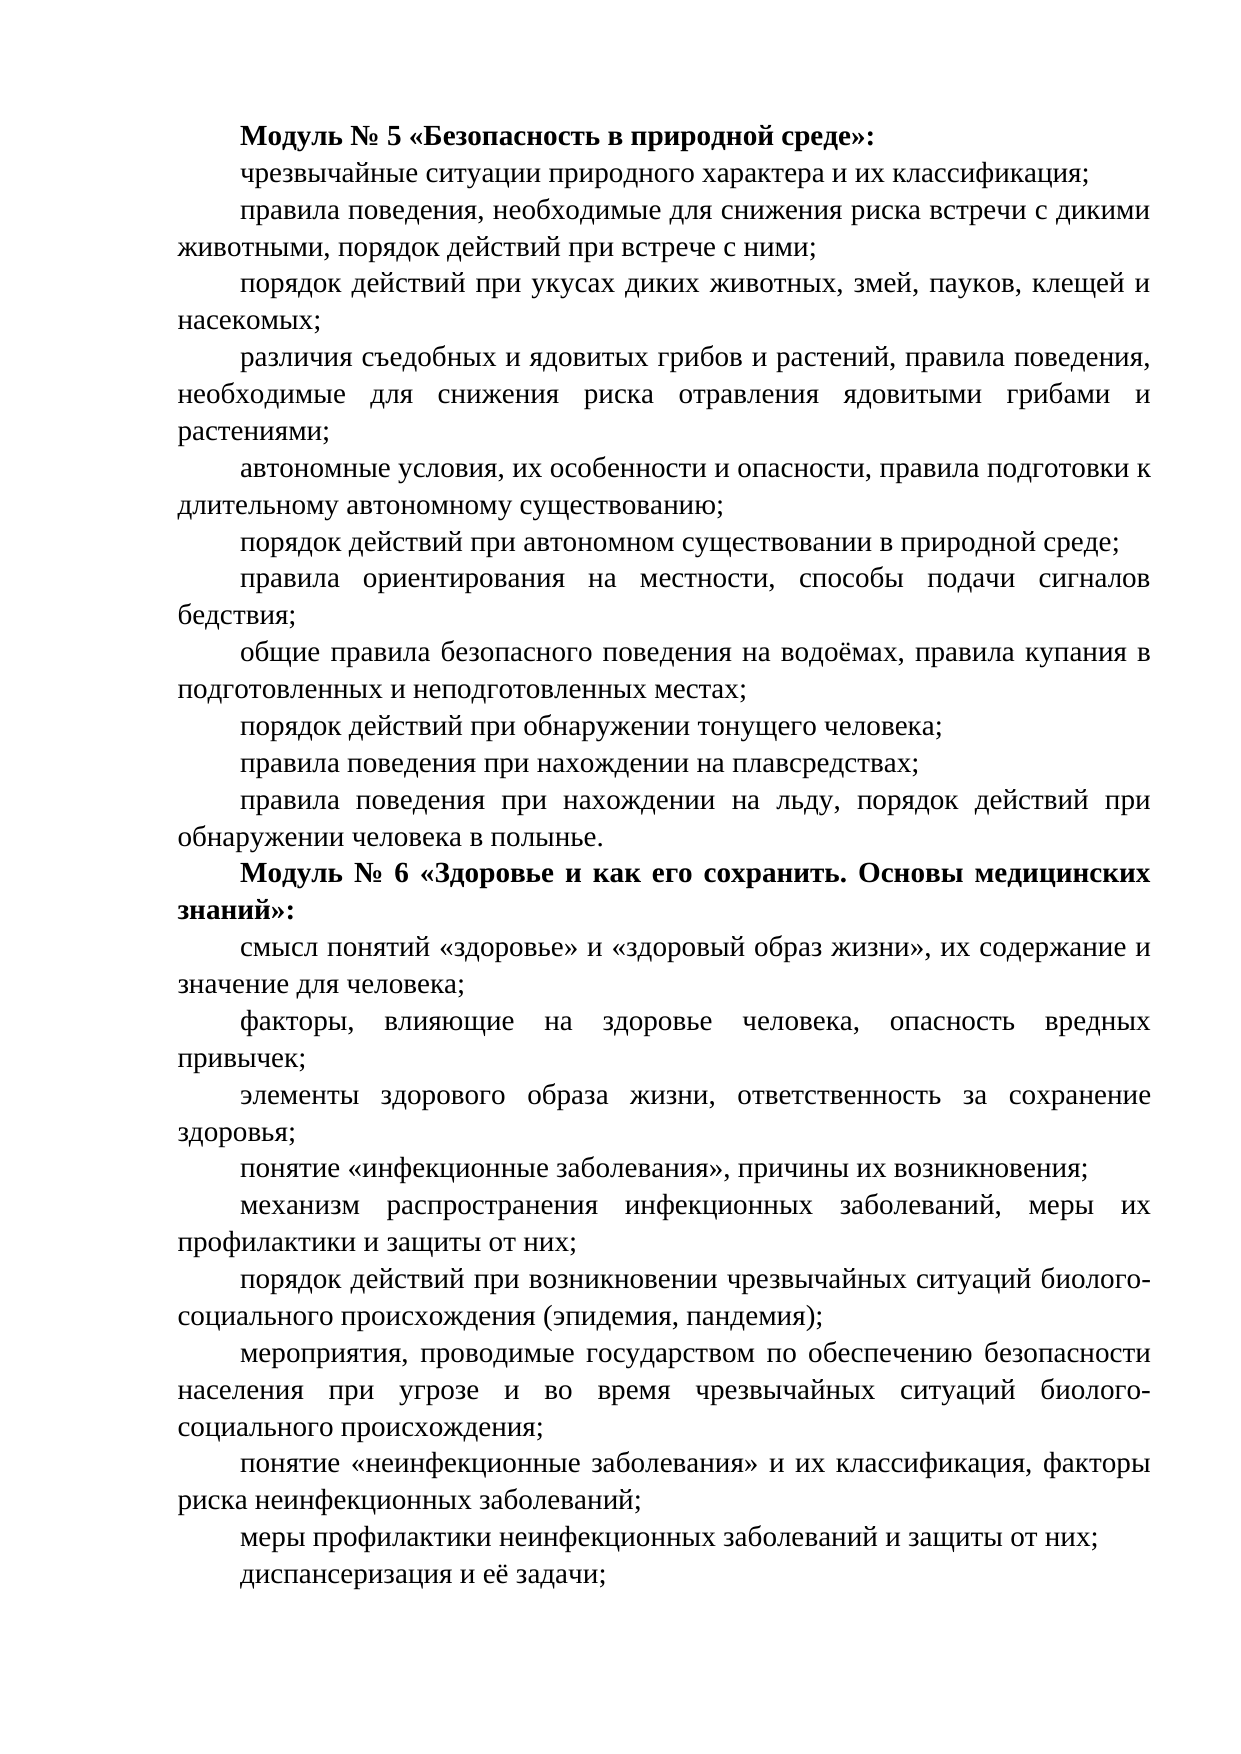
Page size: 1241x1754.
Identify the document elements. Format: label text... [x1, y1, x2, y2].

text понятие «неинфекционные заболевания» и их классификация, факторы риска неинфекционных заболеваний; [177, 1446, 1152, 1516]
text порядок действий при автономном существовании в природной среде; [177, 524, 1152, 557]
text факторы, влияющие на здоровье человека, опасность вредных привычек; [177, 1003, 1152, 1073]
text Модуль № 5 «Безопасность в природной среде»: [177, 118, 1152, 152]
text диспансеризация и её задачи; [177, 1556, 1152, 1590]
text смысл понятий «здоровье» и «здоровый образ жизни», их содержание и значение для человека; [177, 929, 1152, 1000]
text механизм распространения инфекционных заболеваний, меры их профилактики и защиты от них; [177, 1187, 1152, 1258]
text понятие «инфекционные заболевания», причины их возникновения; [177, 1151, 1152, 1184]
text меры профилактики неинфекционных заболеваний и защиты от них; [177, 1519, 1152, 1553]
text элементы здорового образа жизни, ответственность за сохранение здоровья; [177, 1077, 1152, 1147]
text различия съедобных и ядовитых грибов и растений, правила поведения, необходимые для снижения риска отравления ядовитыми грибами и растениями; [177, 339, 1152, 447]
text автономные условия, их особенности и опасности, правила подготовки к длительному автономному существованию; [177, 450, 1152, 520]
text правила поведения, необходимые для снижения риска встречи с дикими животными, порядок действий при встрече с ними; [177, 192, 1152, 262]
text чрезвычайные ситуации природного характера и их классификация; [177, 155, 1152, 188]
text правила ориентирования на местности, способы подачи сигналов бедствия; [177, 561, 1152, 631]
text правила поведения при нахождении на плавсредствах; [177, 745, 1152, 778]
text Модуль № 6 «Здоровье и как его сохранить. Основы медицинских знаний»: [177, 856, 1152, 926]
text мероприятия, проводимые государством по обеспечению безопасности населения при угрозе и во время чрезвычайных ситуаций биолого-социального происхождения; [177, 1335, 1152, 1442]
text правила поведения при нахождении на льду, порядок действий при обнаружении человека в полынье. [177, 782, 1152, 852]
text порядок действий при обнаружении тонущего человека; [177, 708, 1152, 742]
text порядок действий при возникновении чрезвычайных ситуаций биолого-социального происхождения (эпидемия, пандемия); [177, 1261, 1152, 1332]
text порядок действий при укусах диких животных, змей, пауков, клещей и насекомых; [177, 266, 1152, 336]
text общие правила безопасного поведения на водоёмах, правила купания в подготовленных и неподготовленных местах; [177, 634, 1152, 705]
